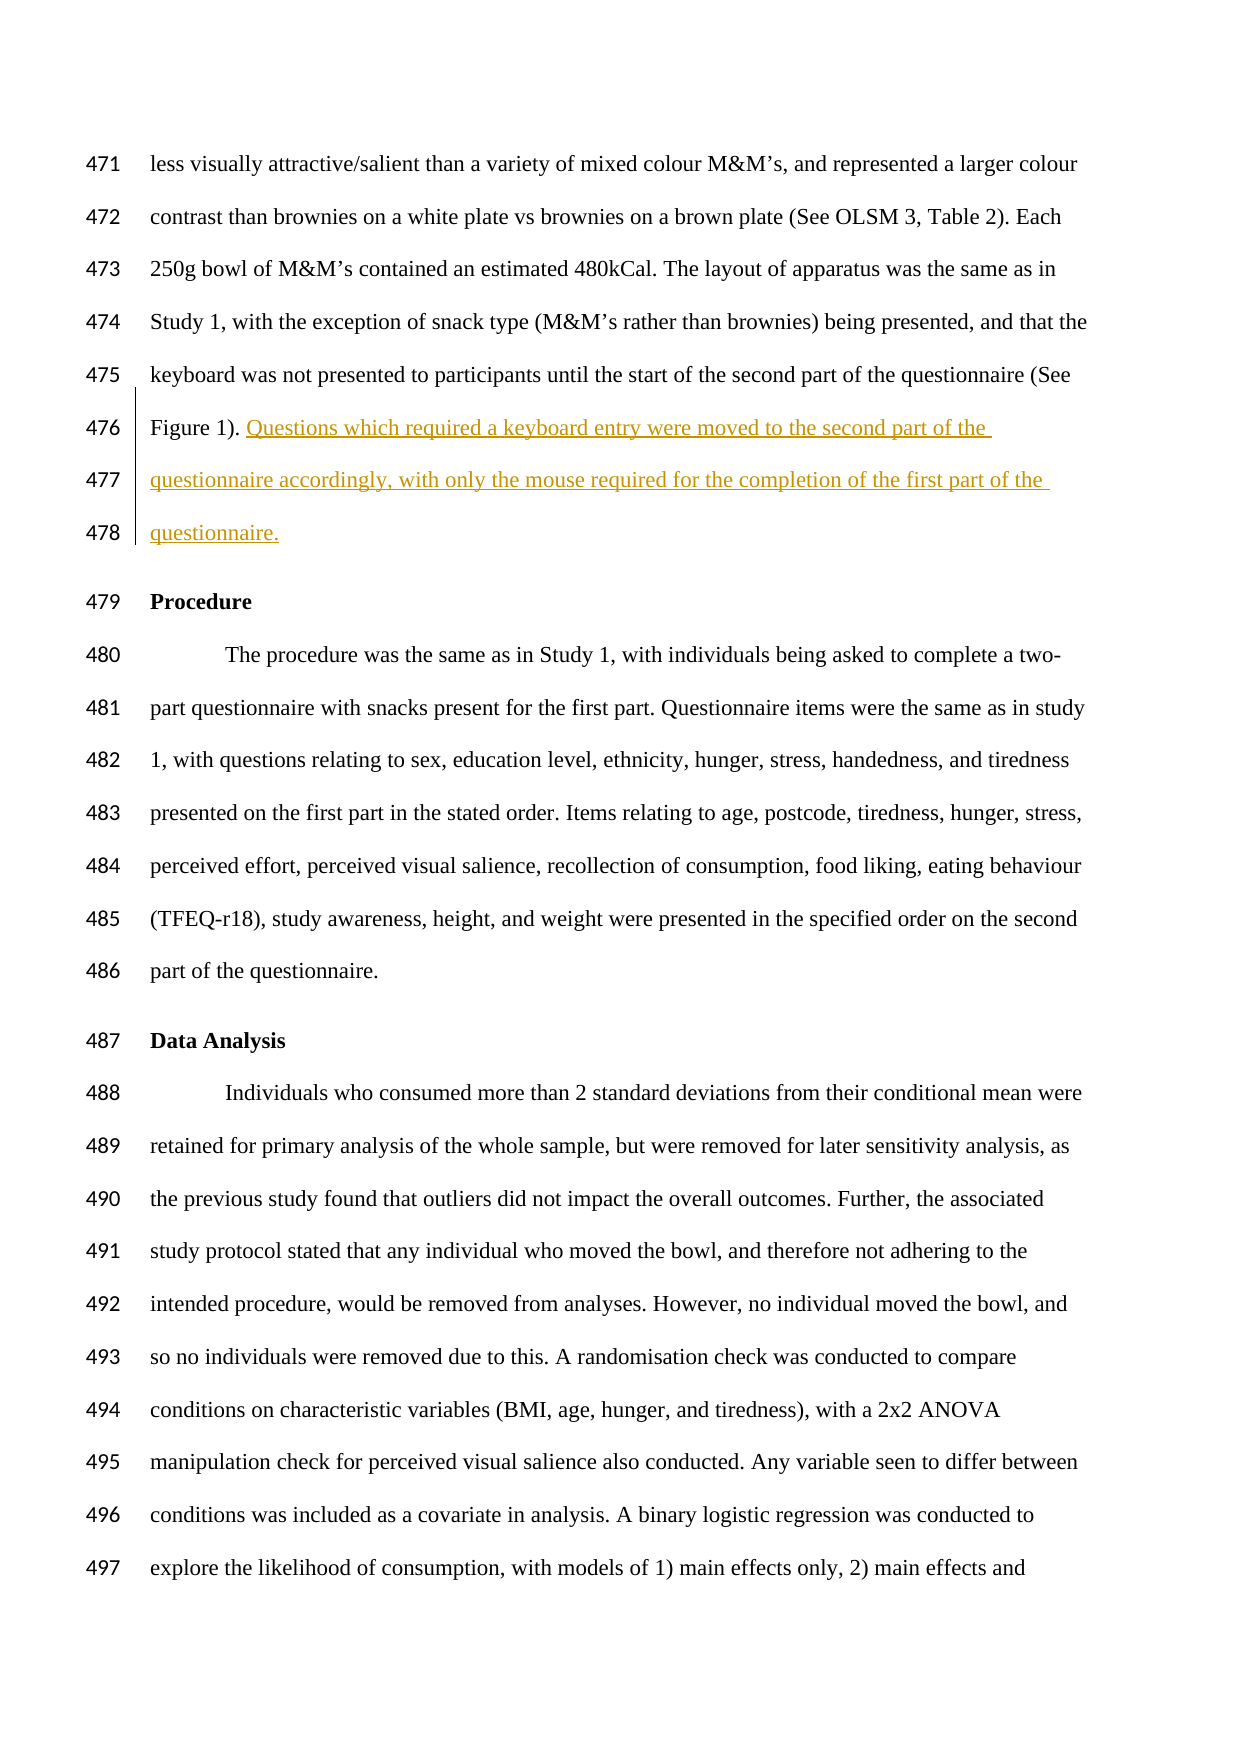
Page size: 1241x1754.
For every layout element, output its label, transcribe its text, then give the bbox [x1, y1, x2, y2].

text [150, 150, 1090, 545]
subtitle Data Analysis [150, 1027, 1090, 1053]
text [150, 1079, 1090, 1580]
text The procedure was the same as in Study 1, with individuals being asked to complete a two-part questionnaire with snacks present for the first part. Questionnaire items were the same as in study 1, with questions relating to sex, education level, ethnicity, hunger, stress, handedness, and tiredness presented on the first part in the stated order. Items relating to age, postcode, tiredness, hunger, stress, perceived effort, perceived visual salience, recollection of consumption, food liking, eating behaviour (TFEQ-r18), study awareness, height, and weight were presented in the specified order on the second part of the questionnaire. [150, 641, 1090, 984]
subtitle Procedure [150, 588, 1090, 615]
